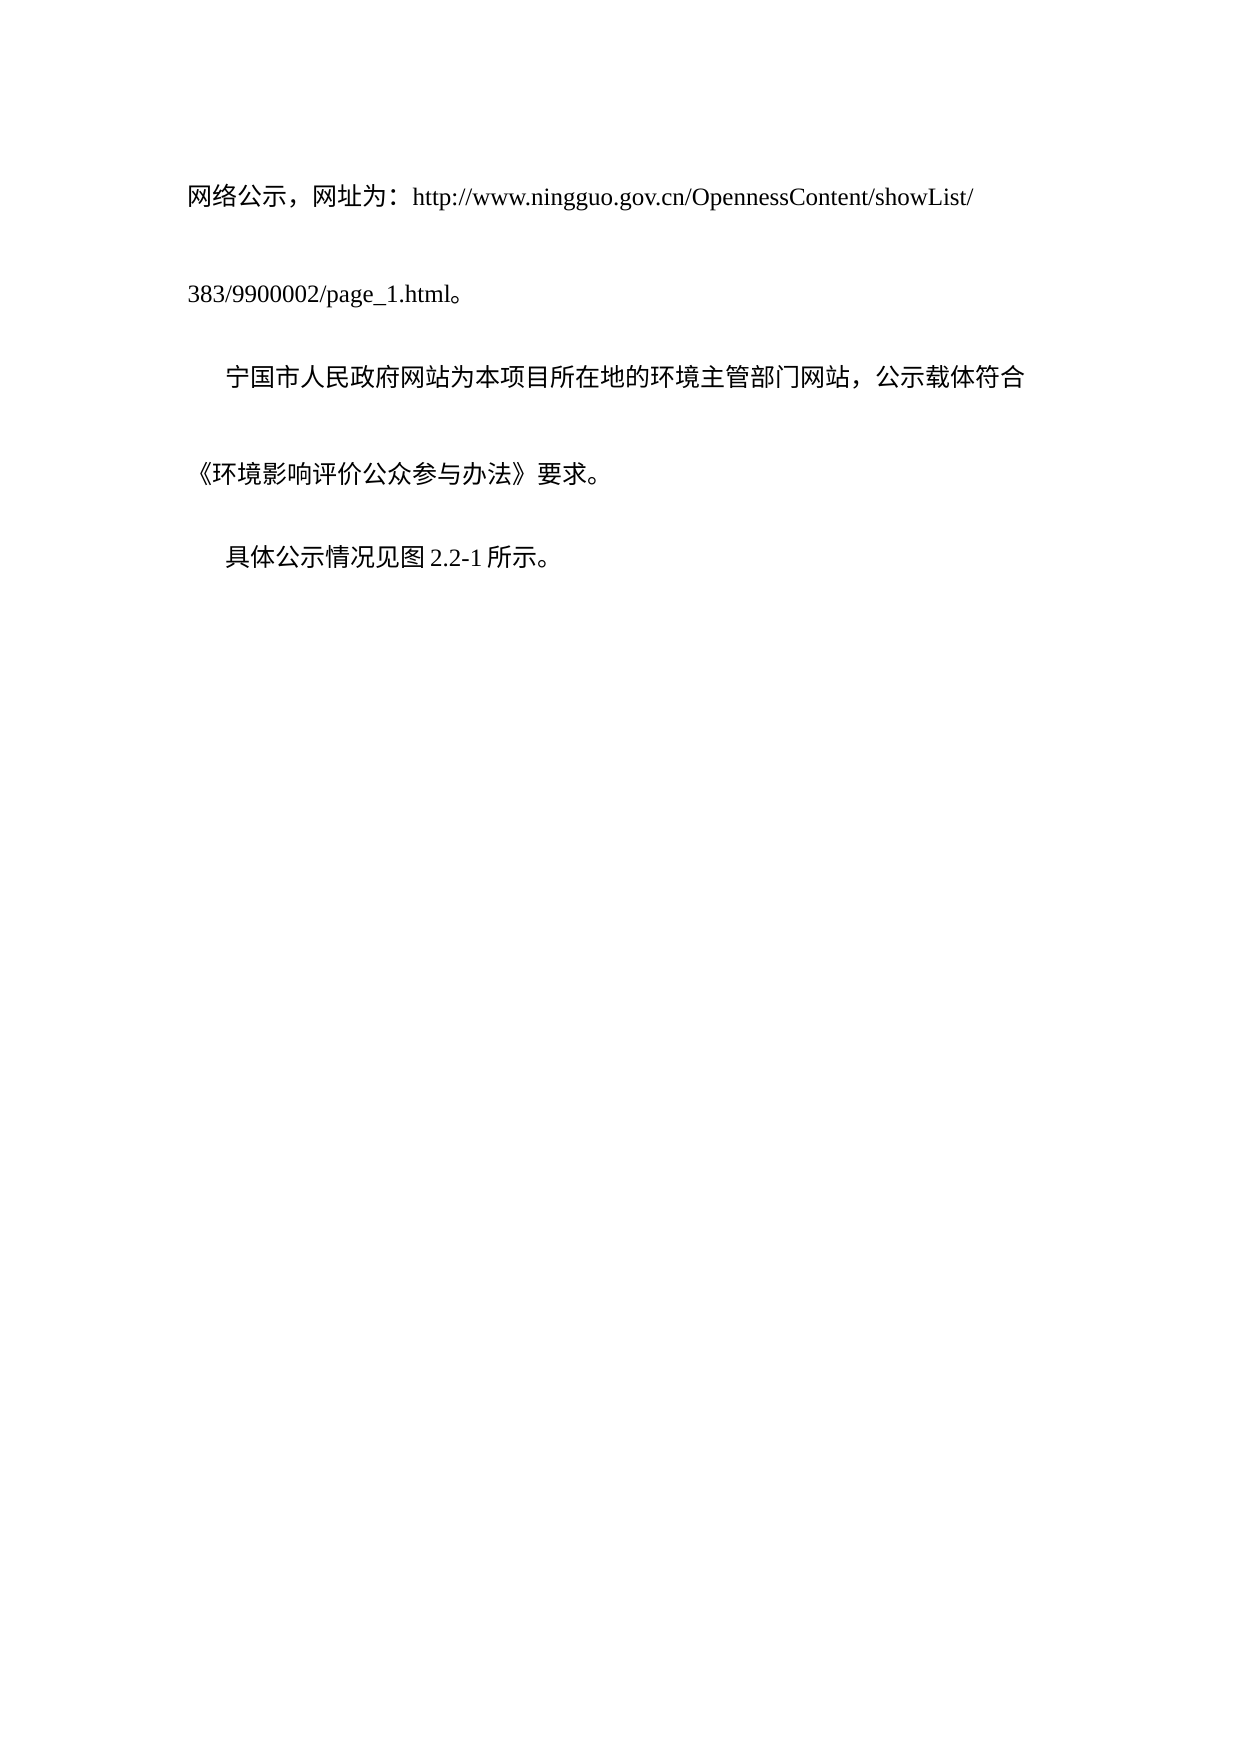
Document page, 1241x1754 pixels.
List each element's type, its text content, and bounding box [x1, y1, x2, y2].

text 具体公示情况见图2.2-1所示。 [187, 523, 1053, 588]
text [187, 162, 1053, 324]
text 宁国市人民政府网站为本项目所在地的环境主管部门网站，公示载体符合《环境影响评价公众参与办法》要求。 [187, 343, 1053, 505]
